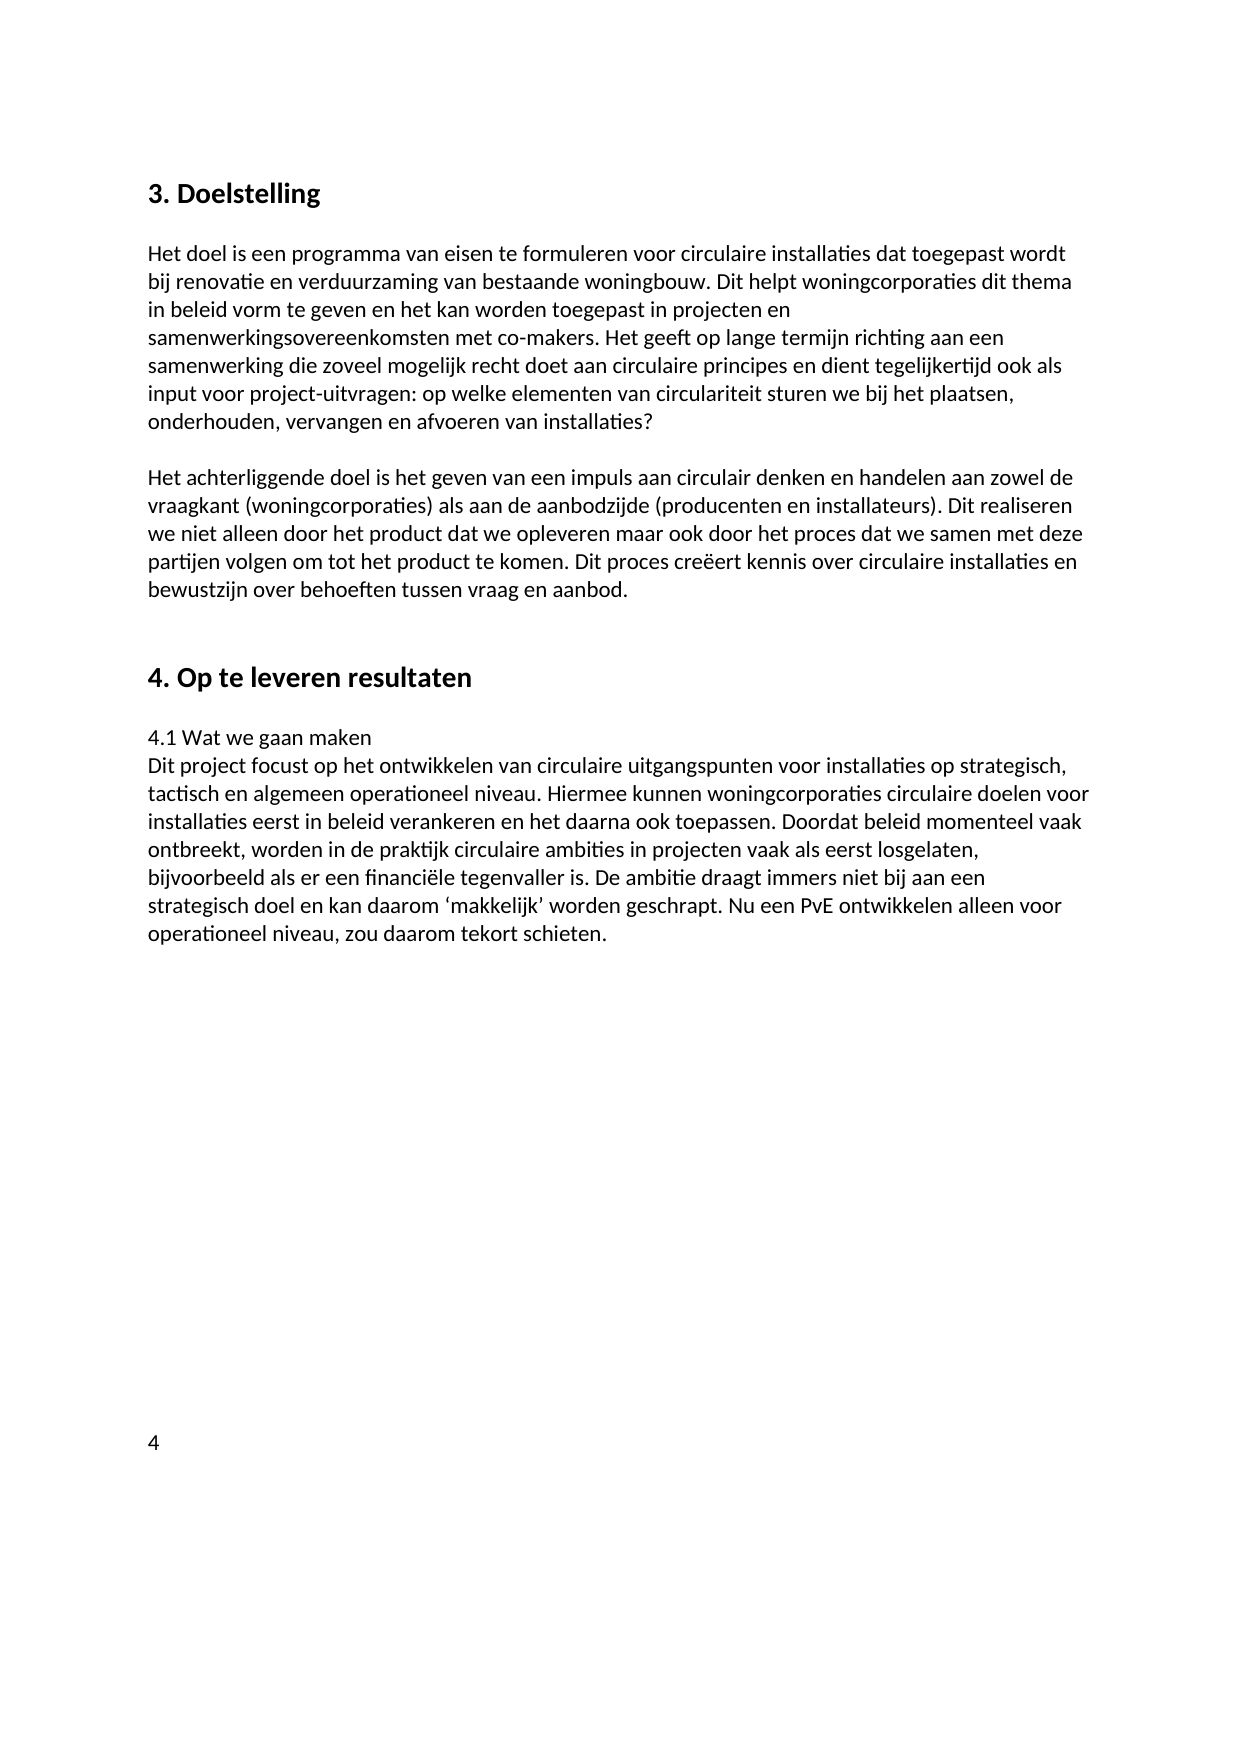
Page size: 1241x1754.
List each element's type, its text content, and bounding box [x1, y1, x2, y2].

text 4.1 Wat we gaan maken [148, 723, 1093, 751]
text Dit project focust op het ontwikkelen van circulaire uitgangspunten voor installaties op strategisch, tactisch en algemeen operationeel niveau. Hiermee kunnen woningcorporaties circulaire doelen voor installaties eerst in beleid verankeren en het daarna ook toepassen. Doordat beleid momenteel vaak ontbreekt, worden in de praktijk circulaire ambities in projecten vaak als eerst losgelaten, bijvoorbeeld als er een financiële tegenvaller is. De ambitie draagt immers niet bij aan een strategisch doel en kan daarom ‘makkelijk’ worden geschrapt. Nu een PvE ontwikkelen alleen voor operationeel niveau, zou daarom tekort schieten. [148, 751, 1093, 947]
text Het achterliggende doel is het geven van een impuls aan circulair denken en handelen aan zowel de vraagkant (woningcorporaties) als aan de aanbodzijde (producenten en installateurs). Dit realiseren we niet alleen door het product dat we opleveren maar ook door het proces dat we samen met deze partijen volgen om tot het product te komen. Dit proces creëert kennis over circulaire installaties en bewustzijn over behoeften tussen vraag en aanbod. [148, 463, 1093, 603]
text Het doel is een programma van eisen te formuleren voor circulaire installaties dat toegepast wordt bij renovatie en verduurzaming van bestaande woningbouw. Dit helpt woningcorporaties dit thema in beleid vorm te geven en het kan worden toegepast in projecten en samenwerkingsovereenkomsten met co-makers. Het geeft op lange termijn richting aan een samenwerking die zoveel mogelijk recht doet aan circulaire principes en dient tegelijkertijd ook als input voor project-uitvragen: op welke elementen van circulariteit sturen we bij het plaatsen, onderhouden, vervangen en afvoeren van installaties? [148, 239, 1093, 435]
text 4. Op te leveren resultaten [148, 659, 1093, 695]
text 3. Doelstelling [148, 176, 1093, 211]
